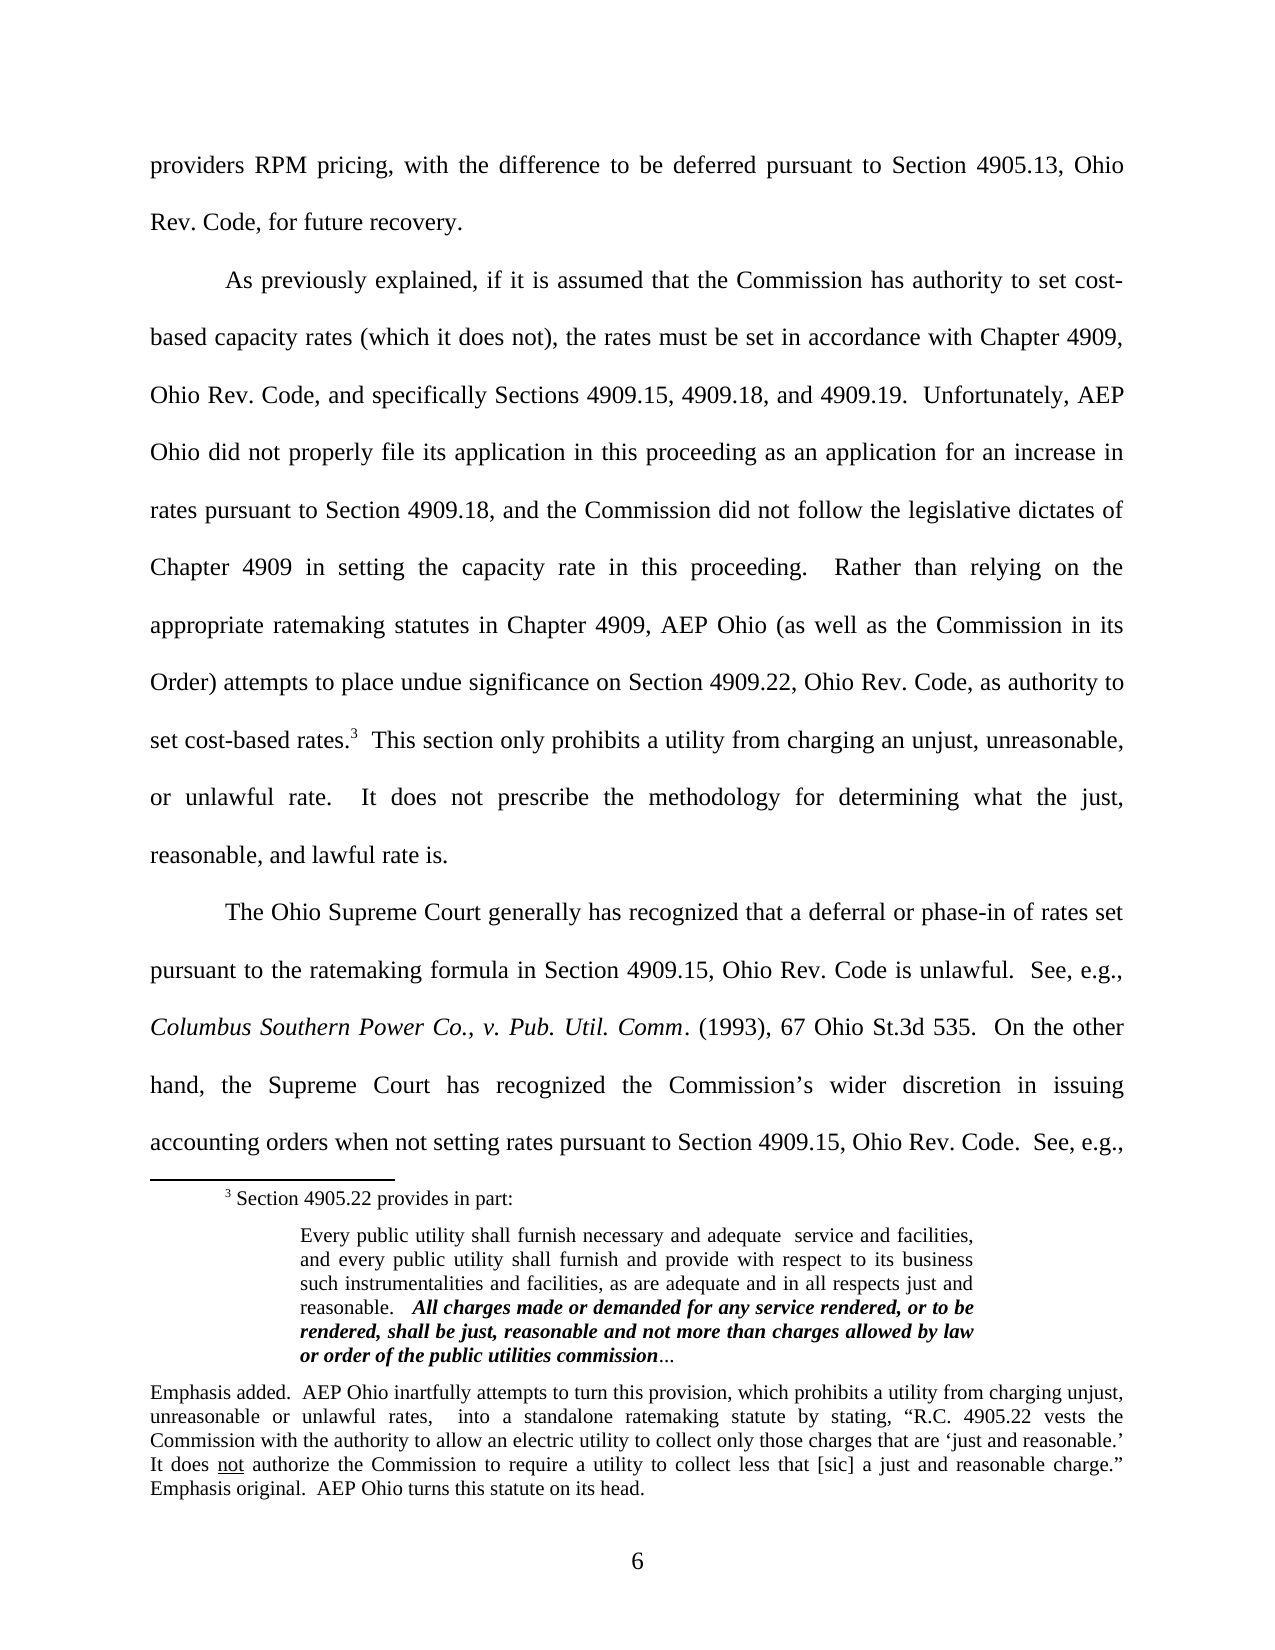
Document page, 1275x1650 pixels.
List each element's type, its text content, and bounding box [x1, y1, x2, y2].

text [150, 897, 1125, 1156]
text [150, 150, 1125, 236]
text As previously explained, if it is assumed that the Commission has authority to set cost-based capacity rates (which it does not), the rates must be set in accordance with Chapter 4909, Ohio Rev. Code, and specifically Sections 4909.15, 4909.18, and 4909.19. Unfortunately, AEP Ohio did not properly file its application in this proceeding as an application for an increase in rates pursuant to Section 4909.18, and the Commission did not follow the legislative dictates of Chapter 4909 in setting the capacity rate in this proceeding. Rather than relying on the appropriate ratemaking statutes in Chapter 4909, AEP Ohio (as well as the Commission in its Order) attempts to place undue significance on Section 4909.22, Ohio Rev. Code, as authority to set cost-based rates. This section only prohibits a utility from charging an unjust, unreasonable, or unlawful rate. It does not prescribe the methodology for determining what the just, reasonable, and lawful rate is. [150, 265, 1125, 869]
